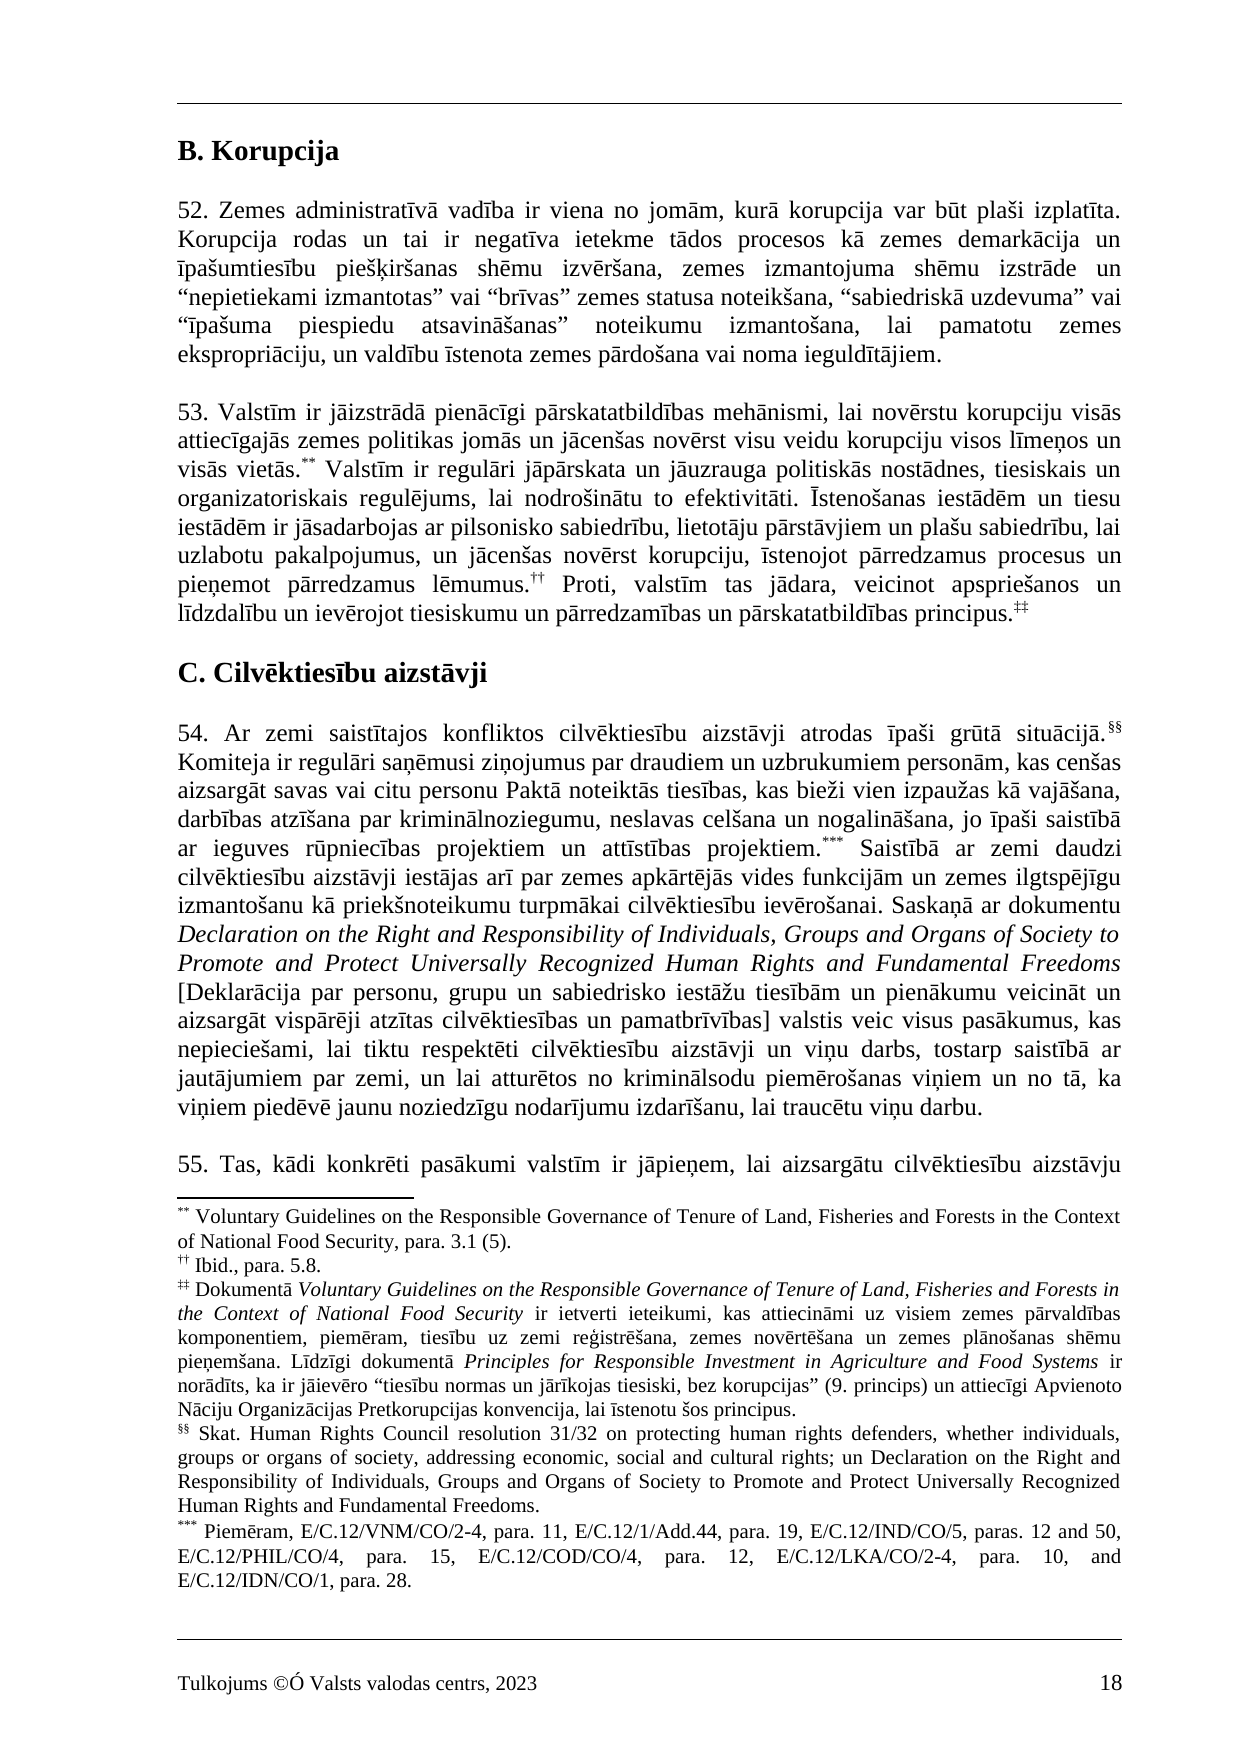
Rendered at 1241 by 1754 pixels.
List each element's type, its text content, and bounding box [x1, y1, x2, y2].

list 54. Ar zemi saistītajos konfliktos cilvēktiesību aizstāvji atrodas īpaši grūtā situācijā. Komiteja ir regulāri saņēmusi ziņojumus par draudiem un uzbrukumiem personām, kas cenšas aizsargāt savas vai citu personu Paktā noteiktās tiesības, kas bieži vien izpaužas kā vajāšana, darbības atzīšana par kriminālnoziegumu, neslavas celšana un nogalināšana, jo īpaši saistībā ar ieguves rūpniecības projektiem un attīstības projektiem. Saistībā ar zemi daudzi cilvēktiesību aizstāvji iestājas arī par zemes apkārtējās vides funkcijām un zemes ilgtspējīgu izmantošanu kā priekšnoteikumu turpmākai cilvēktiesību ievērošanai. Saskaņā ar dokumentu Declaration on the Right and Responsibility of Individuals, Groups and Organs of Society to Promote and Protect Universally Recognized Human Rights and Fundamental Freedoms [Deklarācija par personu, grupu un sabiedrisko iestāžu tiesībām un pienākumu veicināt un aizsargāt vispārēji atzītas cilvēktiesības un pamatbrīvības] valstis veic visus pasākumus, kas nepieciešami, lai tiktu respektēti cilvēktiesību aizstāvji un viņu darbs, tostarp saistībā ar jautājumiem par zemi, un lai atturētos no kriminālsodu piemērošanas viņiem un no tā, ka viņiem piedēvē jaunu noziedzīgu nodarījumu izdarīšanu, lai traucētu viņu darbu. [177, 718, 1122, 1120]
list 52. Zemes administratīvā vadība ir viena no jomām, kurā korupcija var būt plaši izplatīta. Korupcija rodas un tai ir negatīva ietekme tādos procesos kā zemes demarkācija un īpašumtiesību piešķiršanas shēmu izvēršana, zemes izmantojuma shēmu izstrāde un “nepietiekami izmantotas” vai “brīvas” zemes statusa noteikšana, “sabiedriskā uzdevuma” vai “īpašuma piespiedu atsavināšanas” noteikumu izmantošana, lai pamatotu zemes ekspropriāciju, un valdību īstenota zemes pārdošana vai noma ieguldītājiem. [177, 196, 1122, 368]
subtitle C. Cilvēktiesību aizstāvji [177, 656, 1122, 689]
list 53. Valstīm ir jāizstrādā pienācīgi pārskatatbildības mehānismi, lai novērstu korupciju visās attiecīgajās zemes politikas jomās un jācenšas novērst visu veidu korupciju visos līmeņos un visās vietās. Valstīm ir regulāri jāpārskata un jāuzrauga politiskās nostādnes, tiesiskais un organizatoriskais regulējums, lai nodrošinātu to efektivitāti. Īstenošanas iestādēm un tiesu iestādēm ir jāsadarbojas ar pilsonisko sabiedrību, lietotāju pārstāvjiem un plašu sabiedrību, lai uzlabotu pakalpojumus, un jācenšas novērst korupciju, īstenojot pārredzamus procesus un pieņemot pārredzamus lēmumus. Proti, valstīm tas jādara, veicinot apspriešanos un līdzdalību un ievērojot tiesiskumu un pārredzamības un pārskatatbildības principus. [177, 397, 1122, 627]
subtitle B. Korupcija [177, 133, 1122, 167]
